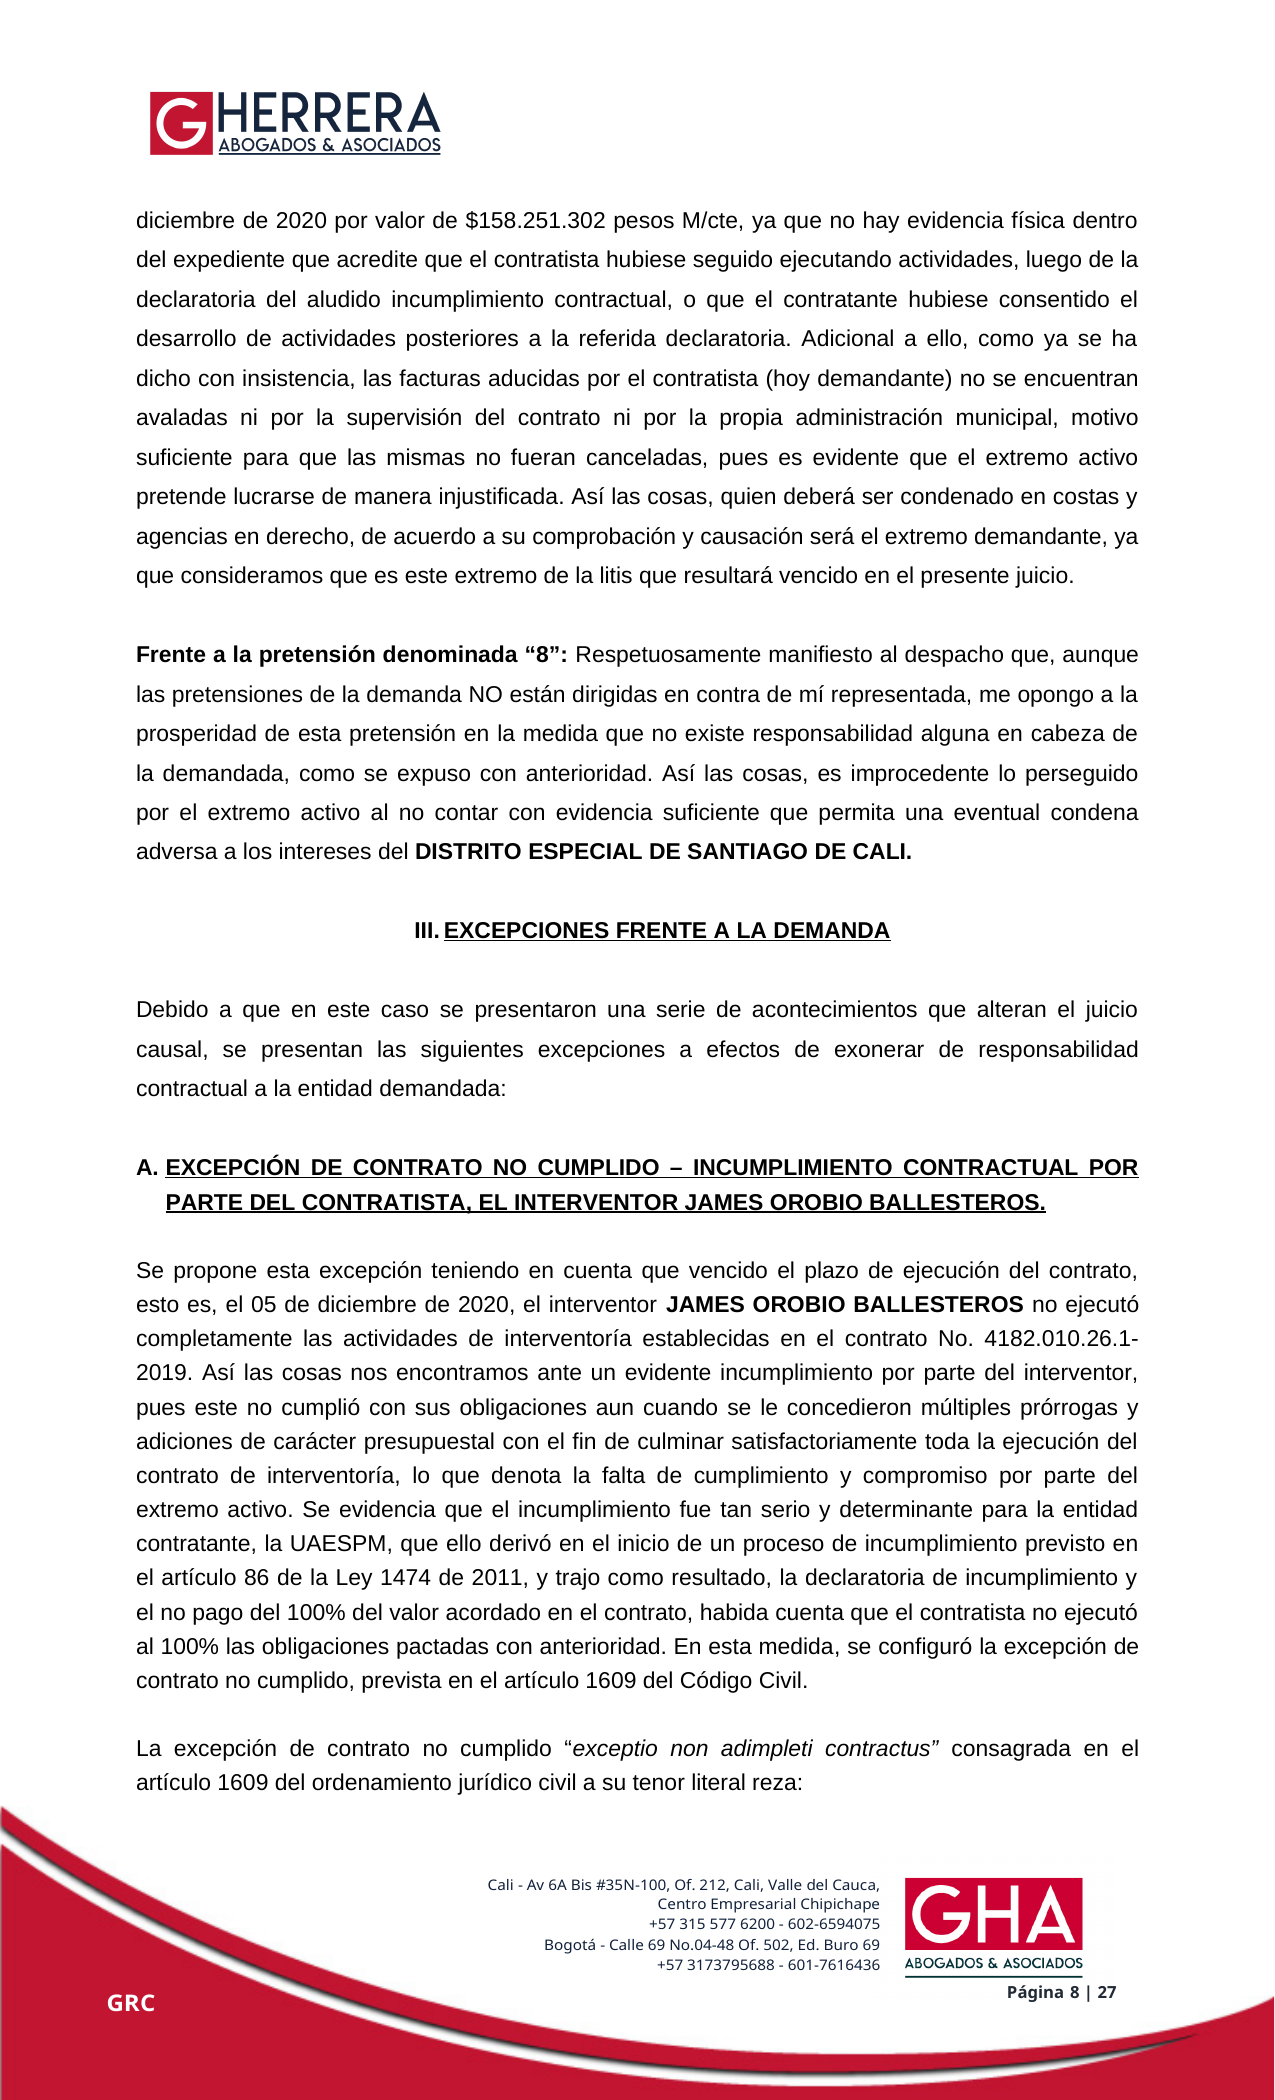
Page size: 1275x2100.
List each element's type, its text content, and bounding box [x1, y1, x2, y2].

list EXCEPCIONES FRENTE A LA DEMANDA [165, 917, 1139, 944]
text La excepción de contrato no cumplido “exceptio non adimpleti contractus” consagrada en el artículo 1609 del ordenamiento jurídico civil a su tenor literal reza: [136, 1735, 1139, 1796]
list EXCEPCIÓN DE CONTRATO NO CUMPLIDO – INCUMPLIMIENTO CONTRACTUAL POR PARTE DEL CONTRATISTA, EL INTERVENTOR JAMES OROBIO BALLESTEROS. [136, 1154, 1139, 1215]
text Debido a que en este caso se presentaron una serie de acontecimientos que alteran el juicio causal, se presentan las siguientes excepciones a efectos de exonerar de responsabilidad contractual a la entidad demandada: [136, 996, 1139, 1102]
picture [0, 1793, 1275, 2100]
picture [135, 75, 455, 172]
text Frente a la pretensión denominada “8”: Respetuosamente manifiesto al despacho que, aunque las pretensiones de la demanda NO están dirigidas en contra de mí representada, me opongo a la prosperidad de esta pretensión en la medida que no existe responsabilidad alguna en cabeza de la demandada, como se expuso con anterioridad. Así las cosas, es improcedente lo perseguido por el extremo activo al no contar con evidencia suficiente que permita una eventual condena adversa a los intereses del DISTRITO ESPECIAL DE SANTIAGO DE CALI. [136, 641, 1139, 865]
text Se propone esta excepción teniendo en cuenta que vencido el plazo de ejecución del contrato, esto es, el 05 de diciembre de 2020, el interventor JAMES OROBIO BALLESTEROS no ejecutó completamente las actividades de interventoría establecidas en el contrato No. 4182.010.26.1-2019. Así las cosas nos encontramos ante un evidente incumplimiento por parte del interventor, pues este no cumplió con sus obligaciones aun cuando se le concedieron múltiples prórrogas y adiciones de carácter presupuestal con el fin de culminar satisfactoriamente toda la ejecución del contrato de interventoría, lo que denota la falta de cumplimiento y compromiso por parte del extremo activo. Se evidencia que el incumplimiento fue tan serio y determinante para la entidad contratante, la UAESPM, que ello derivó en el inicio de un proceso de incumplimiento previsto en el artículo 86 de la Ley 1474 de 2011, y trajo como resultado, la declaratoria de incumplimiento y el no pago del 100% del valor acordado en el contrato, habida cuenta que el contratista no ejecutó al 100% las obligaciones pactadas con anterioridad. En esta medida, se configuró la excepción de contrato no cumplido, prevista en el artículo 1609 del Código Civil. [136, 1257, 1139, 1693]
